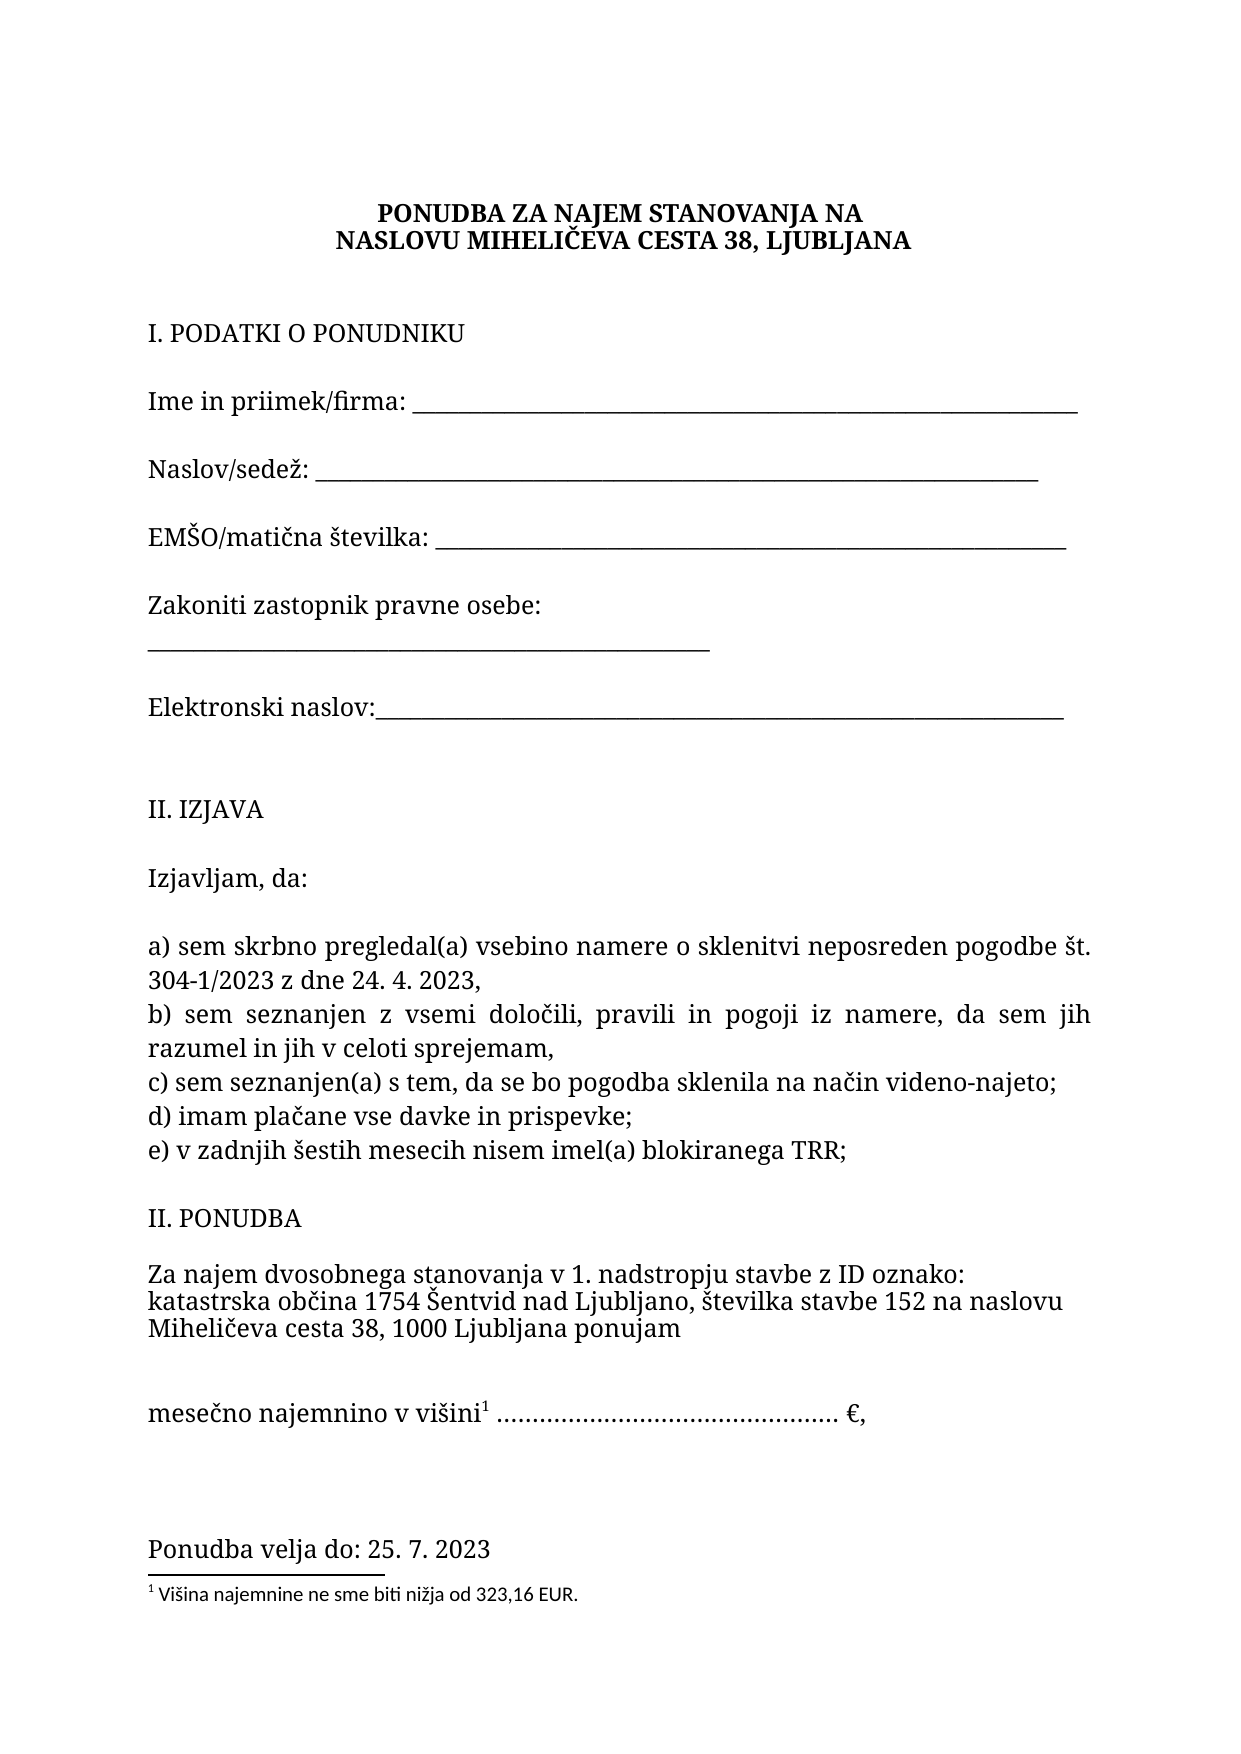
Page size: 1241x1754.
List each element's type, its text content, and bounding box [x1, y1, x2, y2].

text II. PONUDBA [148, 1201, 1093, 1235]
text c) sem seznanjen(a) s tem, da se bo pogodba sklenila na način videno-najeto; [148, 1064, 1093, 1099]
text b) sem seznanjen z vsemi določili, pravili in pogoji iz namere, da sem jih razumel in jih v celoti sprejemam, [148, 996, 1093, 1064]
text Naslov/sedež: _______________________________________________________________ [148, 451, 1093, 486]
text Elektronski naslov:____________________________________________________________ [148, 690, 1093, 724]
text I. PODATKI O PONUDNIKU [148, 315, 1093, 349]
text Zakoniti zastopnik pravne osebe: _________________________________________________ [148, 588, 1093, 656]
text Ime in priimek/firma: __________________________________________________________ [148, 383, 1093, 417]
text a) sem skrbno pregledal(a) vsebino namere o sklenitvi neposreden pogodbe št. 304-1/2023 z dne 24. 4. 2023, [148, 928, 1093, 996]
text EMŠO/matična številka: _______________________________________________________ [148, 519, 1093, 554]
text Izjavljam, da: [148, 860, 1093, 894]
text Za najem dvosobnega stanovanja v 1. nadstropju stavbe z ID oznako: katastrska občina 1754 Šentvid nad Ljubljano, številka stavbe 152 na naslovu Miheličeva cesta 38, 1000 Ljubljana ponujam [148, 1262, 1093, 1343]
text NASLOVU MIHELIČEVA CESTA 38, LJUBLJANA [148, 228, 1093, 255]
text Ponudba velja do: 25. 7. 2023 [148, 1532, 1093, 1566]
text mesečno najemnino v višini ………………………………………… €, [148, 1395, 1093, 1429]
text PONUDBA ZA NAJEM STANOVANJA NA [148, 201, 1093, 228]
text d) imam plačane vse davke in prispevke; [148, 1099, 1093, 1133]
text e) v zadnjih šestih mesecih nisem imel(a) blokiranega TRR; [148, 1133, 1093, 1167]
text II. IZJAVA [148, 792, 1093, 826]
